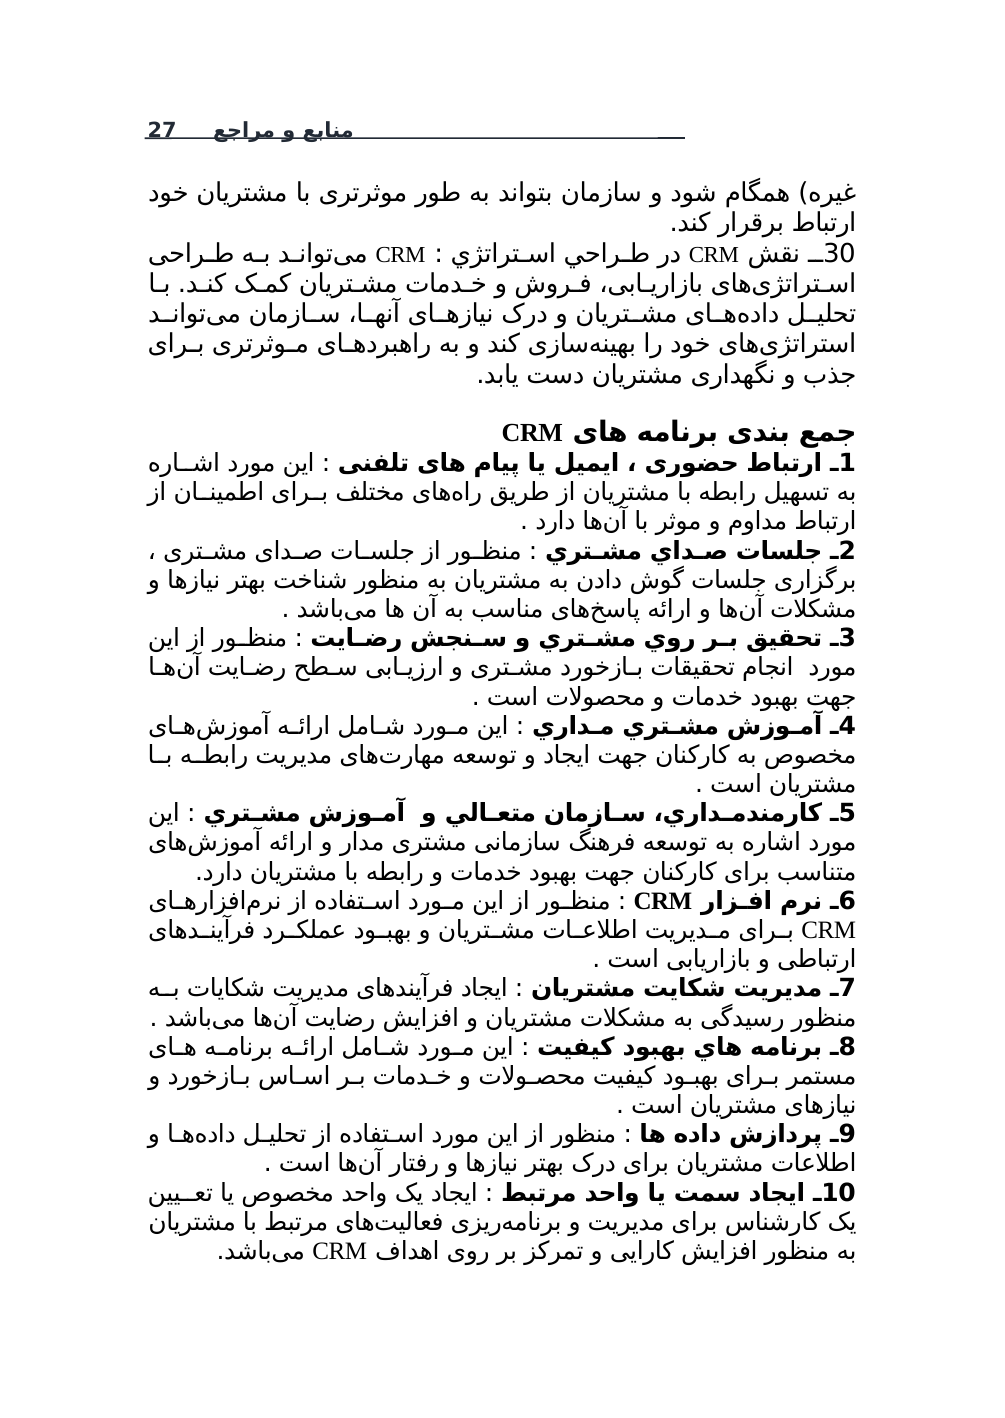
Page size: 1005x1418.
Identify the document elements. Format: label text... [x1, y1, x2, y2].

text 9ـ پردازش داده ها : منظور از این مورد استفاده از تحلیل داده‌ها و اطلاعات مشتریان برای درک بهتر نیازها و رفتار آن‌ها است . [148, 1119, 856, 1178]
text 8ـ برنامه هاي بهبود کیفیت : این مورد شامل ارائه برنامه ‌های مستمر برای بهبود کیفیت محصولات و خدمات بر اساس بازخورد و نیازهای مشتریان است . [148, 1032, 856, 1119]
text 6ـ نرم افزار CRM : منظور از این مورد استفاده از نرم‌افزارهای CRM برای مدیریت اطلاعات مشتریان و بهبود عملکرد فرآیندهای ارتباطی و بازاریابی است . [148, 886, 856, 974]
text 30ـ نقش CRM در طراحي استراتژي : CRM می‌تواند به طراحی استراتژی‌های بازاریابی، فروش و خدمات مشتریان کمک کند. با تحلیل داده‌های مشتریان و درک نیازهای آنها، سازمان می‌تواند استراتژی‌های خود را بهینه‌سازی کند و به راهبردهای موثرتری برای جذب و نگهداری مشتریان دست یابد. [148, 238, 856, 389]
text 2ـ جلسات صداي مشتري : منظور از جلسات صدای مشتری ، برگزاری جلسات گوش دادن به مشتریان به منظور شناخت بهتر نیازها و مشکلات آن‌ها و ارائه پاسخ‌های مناسب به آن ها می‌باشد . [148, 536, 856, 623]
text 4ـ آموزش مشتري مداري : این مورد شامل ارائه آموزش‌های مخصوص به کارکنان جهت ایجاد و توسعه مهارت‌های مدیریت رابطه با مشتریان است . [148, 711, 856, 798]
text جمع بندی برنامه های CRM [148, 416, 856, 448]
text 3ـ تحقيق بر روي مشتري و سنجش رضایت : منظور از این مورد انجام تحقیقات بازخورد مشتری و ارزیابی سطح رضایت آن‌ها جهت بهبود خدمات و محصولات است . [148, 623, 856, 711]
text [148, 177, 856, 238]
text 1ـ ارتباط حضوری ، ایمیل یا پیام های تلفنی : این مورد اشاره به تسهیل رابطه با مشتریان از طریق راه‌های مختلف برای اطمینان از ارتباط مداوم و موثر با آن‌ها دارد . [148, 448, 856, 536]
text 7ـ مديريت شکایت مشتریان : ایجاد فرآیندهای مدیریت شکایات به منظور رسیدگی به مشکلات مشتریان و افزایش رضایت آن‌ها می‌باشد . [148, 974, 856, 1032]
text 10ـ ايجاد سمت يا واحد مرتبط : ایجاد یک واحد مخصوص یا تعیین یک کارشناس برای مدیریت و برنامه‌ریزی فعالیت‌های مرتبط با مشتریان به منظور افزایش کارایی و تمرکز بر روی اهداف CRM می‌باشد. [148, 1178, 856, 1265]
text 5ـ كارمندمداري، سازمان متعالي و آموزش مشتري : این مورد اشاره به توسعه فرهنگ سازمانی مشتری مدار و ارائه آموزش‌های متناسب برای کارکنان جهت بهبود خدمات و رابطه با مشتریان دارد. [148, 798, 856, 886]
